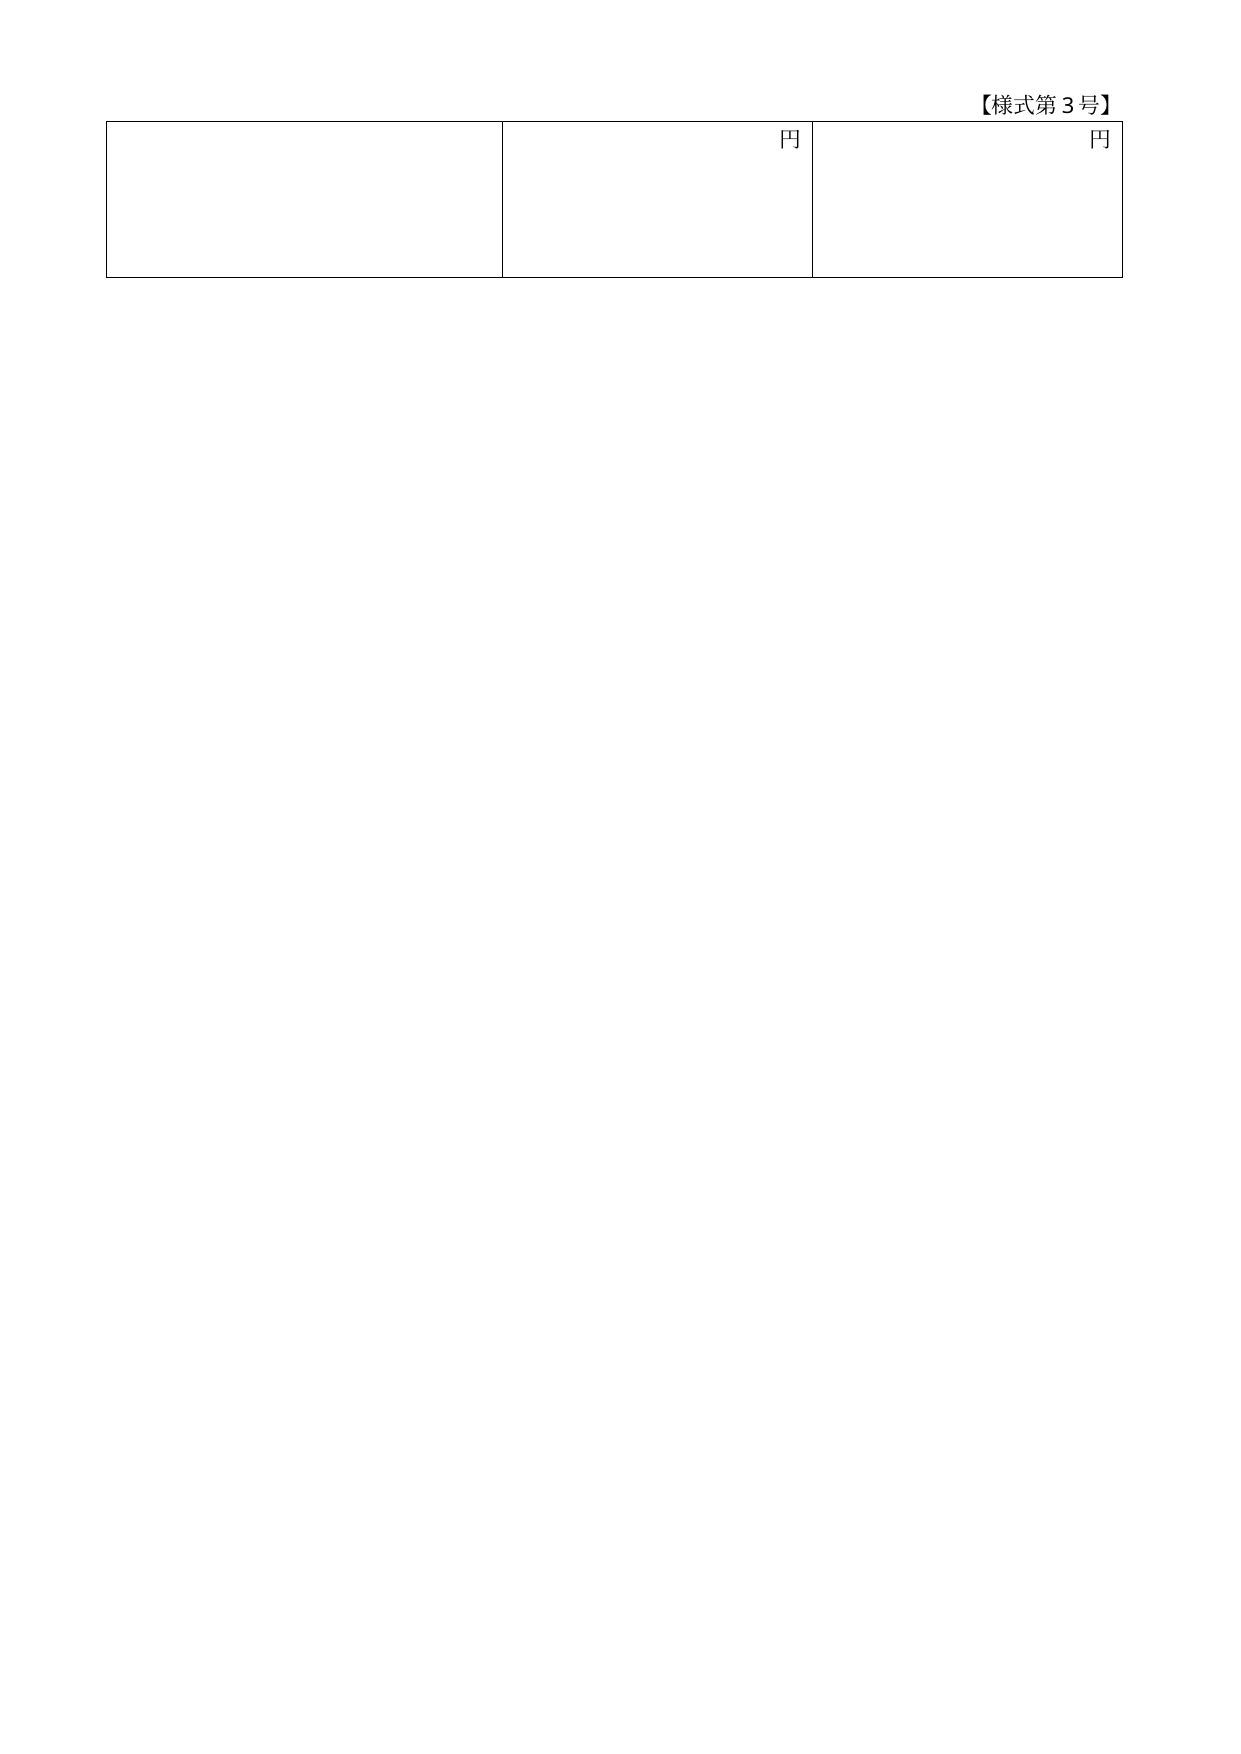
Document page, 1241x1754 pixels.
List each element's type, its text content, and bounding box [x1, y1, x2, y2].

table_cell [107, 122, 502, 277]
table_cell 円 [503, 122, 812, 277]
table_cell 円 [813, 122, 1122, 277]
